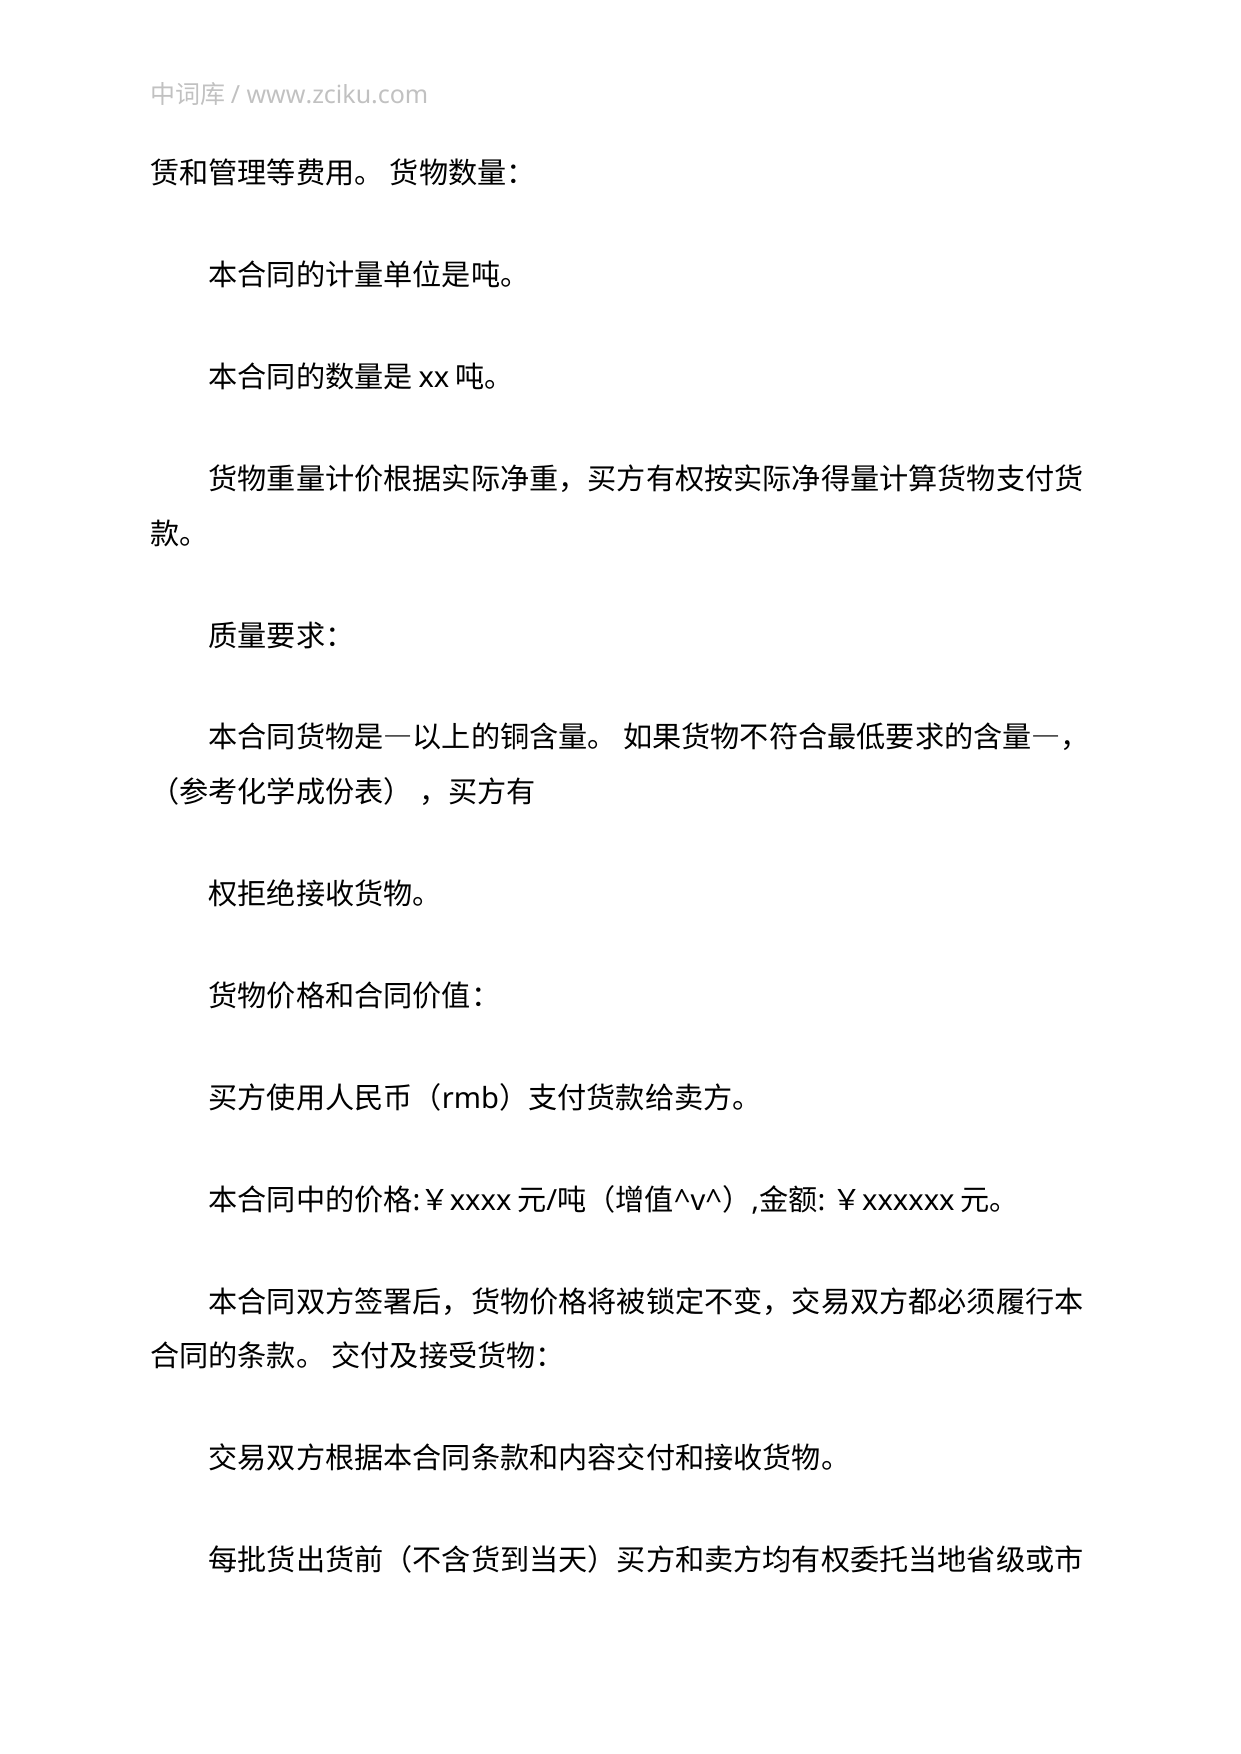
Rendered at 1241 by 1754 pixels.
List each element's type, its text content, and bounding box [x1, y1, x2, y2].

text 本合同的数量是xx吨。 [150, 353, 1090, 396]
text 质量要求： [150, 612, 1090, 654]
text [150, 1537, 1090, 1579]
text 货物价格和合同价值： [150, 972, 1090, 1015]
text 本合同的计量单位是吨。 [150, 252, 1090, 294]
text 货物重量计价根据实际净重，买方有权按实际净得量计算货物支付货款。 [150, 456, 1090, 553]
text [150, 150, 1090, 192]
text 权拒绝接收货物。 [150, 871, 1090, 913]
text 本合同货物是—以上的铜含量。 如果货物不符合最低要求的含量—，（参考化学成份表） ，买方有 [150, 714, 1090, 811]
text 本合同双方签署后，货物价格将被锁定不变，交易双方都必须履行本合同的条款。 交付及接受货物： [150, 1278, 1090, 1375]
text 本合同中的价格:￥xxxx元/吨（增值^v^）,金额: ￥xxxxxx元。 [150, 1176, 1090, 1218]
text 交易双方根据本合同条款和内容交付和接收货物。 [150, 1435, 1090, 1477]
text 买方使用人民币（rmb）支付货款给卖方。 [150, 1074, 1090, 1117]
